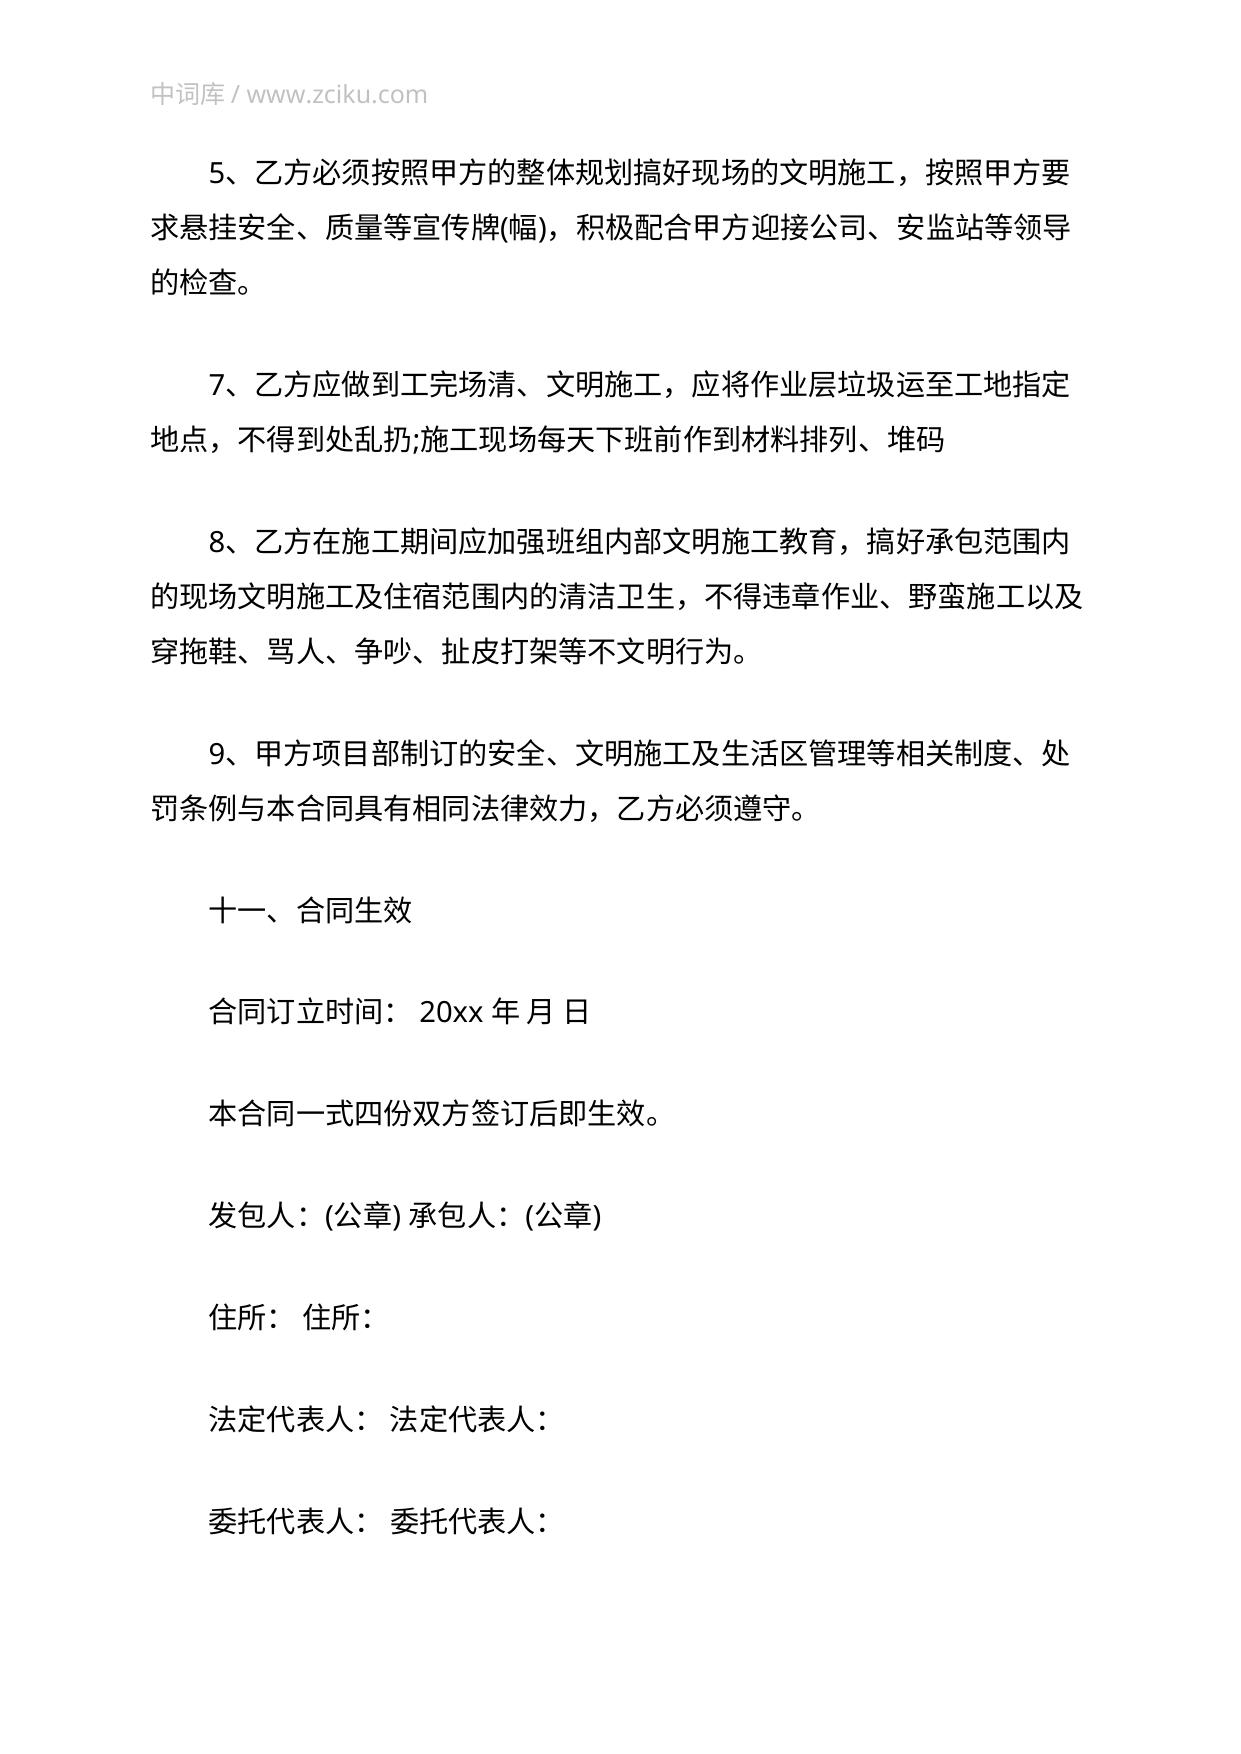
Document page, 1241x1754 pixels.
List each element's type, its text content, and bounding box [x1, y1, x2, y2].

text 5、乙方必须按照甲方的整体规划搞好现场的文明施工，按照甲方要求悬挂安全、质量等宣传牌(幅)，积极配合甲方迎接公司、安监站等领导的检查。 [150, 150, 1090, 302]
text 合同订立时间： 20xx 年 月 日 [150, 989, 1090, 1031]
text 委托代表人： 委托代表人： [150, 1498, 1090, 1541]
text 住所： 住所： [150, 1295, 1090, 1337]
text 8、乙方在施工期间应加强班组内部文明施工教育，搞好承包范围内的现场文明施工及住宿范围内的清洁卫生，不得违章作业、野蛮施工以及穿拖鞋、骂人、争吵、扯皮打架等不文明行为。 [150, 519, 1090, 671]
text 法定代表人： 法定代表人： [150, 1396, 1090, 1439]
text 本合同一式四份双方签订后即生效。 [150, 1091, 1090, 1133]
text 发包人：(公章) 承包人：(公章) [150, 1193, 1090, 1235]
text 十一、合同生效 [150, 887, 1090, 929]
text 7、乙方应做到工完场清、文明施工，应将作业层垃圾运至工地指定地点，不得到处乱扔;施工现场每天下班前作到材料排列、堆码 [150, 362, 1090, 459]
text 9、甲方项目部制订的安全、文明施工及生活区管理等相关制度、处罚条例与本合同具有相同法律效力，乙方必须遵守。 [150, 730, 1090, 828]
